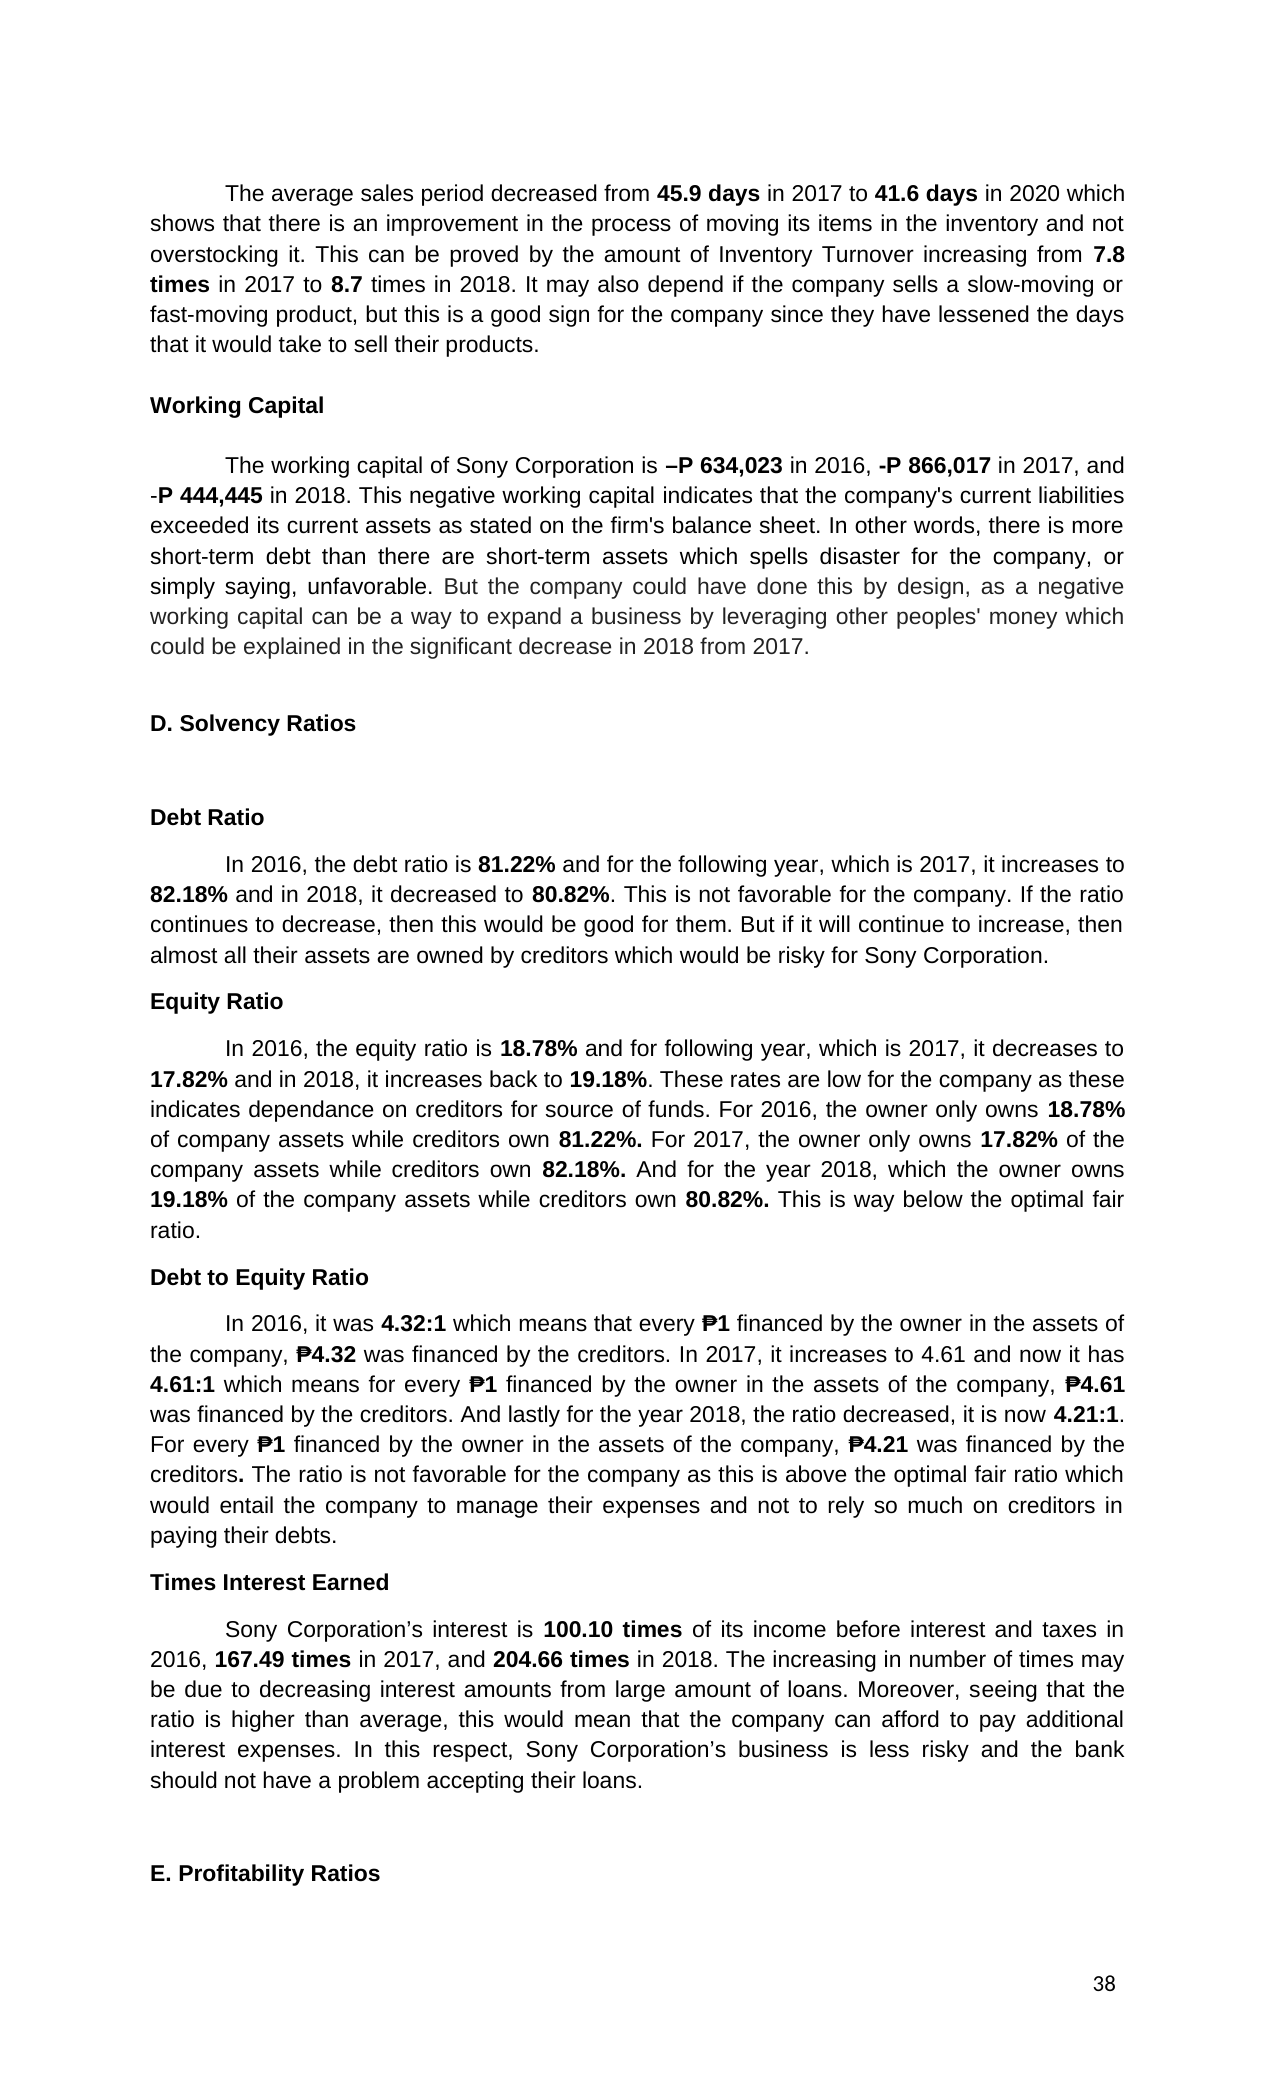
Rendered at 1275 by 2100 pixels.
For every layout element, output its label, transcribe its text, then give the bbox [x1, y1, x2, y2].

text In 2016, the equity ratio is 18.78% and for following year, which is 2017, it decreases to 17.82% and in 2018, it increases back to 19.18%. These rates are low for the company as these indicates dependance on creditors for source of funds. For 2016, the owner only owns 18.78% of company assets while creditors own 81.22%. For 2017, the owner only owns 17.82% of the company assets while creditors own 82.18%. And for the year 2018, which the owner owns 19.18% of the company assets while creditors own 80.82%. This is way below the optimal fair ratio. [150, 1035, 1125, 1243]
text E. Profitability Ratios [150, 1860, 1125, 1887]
text Sony Corporation’s interest is 100.10 times of its income before interest and taxes in 2016, 167.49 times in 2017, and 204.66 times in 2018. The increasing in number of times may be due to decreasing interest amounts from large amount of loans. Moreover, seeing that the ratio is higher than average, this would mean that the company can afford to pay additional interest expenses. In this respect, Sony Corporation’s business is less risky and the bank should not have a problem accepting their loans. [150, 1616, 1125, 1793]
text Equity Ratio [150, 988, 1125, 1015]
text The working capital of Sony Corporation is –P 634,023 in 2016, -P 866,017 in 2017, and -P 444,445 in 2018. This negative working capital indicates that the company's current liabilities exceeded its current assets as stated on the firm's balance sheet. In other words, there is more short-term debt than there are short-term assets which spells disaster for the company, or simply saying, unfavorable. But the company could have done this by design, as a negative working capital can be a way to expand a business by leveraging other peoples' money which could be explained in the significant decrease in 2018 from 2017. [150, 452, 1125, 660]
text D. Solvency Ratios [150, 710, 1125, 737]
text Debt Ratio [150, 804, 1125, 831]
text The average sales period decreased from 45.9 days in 2017 to 41.6 days in 2020 which shows that there is an improvement in the process of moving its items in the inventory and not overstocking it. This can be proved by the amount of Inventory Turnover increasing from 7.8 times in 2017 to 8.7 times in 2018. It may also depend if the company sells a slow-moving or fast-moving product, but this is a good sign for the company since they have lessened the days that it would take to sell their products. [150, 180, 1125, 358]
text In 2016, the debt ratio is 81.22% and for the following year, which is 2017, it increases to 82.18% and in 2018, it decreased to 80.82%. This is not favorable for the company. If the ratio continues to decrease, then this would be good for them. But if it will continue to increase, then almost all their assets are owned by creditors which would be risky for Sony Corporation. [150, 851, 1125, 968]
text In 2016, it was 4.32:1 which means that every ₱1 financed by the owner in the assets of the company, ₱4.32 was financed by the creditors. In 2017, it increases to 4.61 and now it has 4.61:1 which means for every ₱1 financed by the owner in the assets of the company, ₱4.61 was financed by the creditors. And lastly for the year 2018, the ratio decreased, it is now 4.21:1. For every ₱1 financed by the owner in the assets of the company, ₱4.21 was financed by the creditors. The ratio is not favorable for the company as this is above the optimal fair ratio which would entail the company to manage their expenses and not to rely so much on creditors in paying their debts. [150, 1310, 1125, 1548]
text Debt to Equity Ratio [150, 1263, 1125, 1290]
text Times Interest Earned [150, 1569, 1125, 1595]
text Working Capital [150, 392, 1125, 418]
